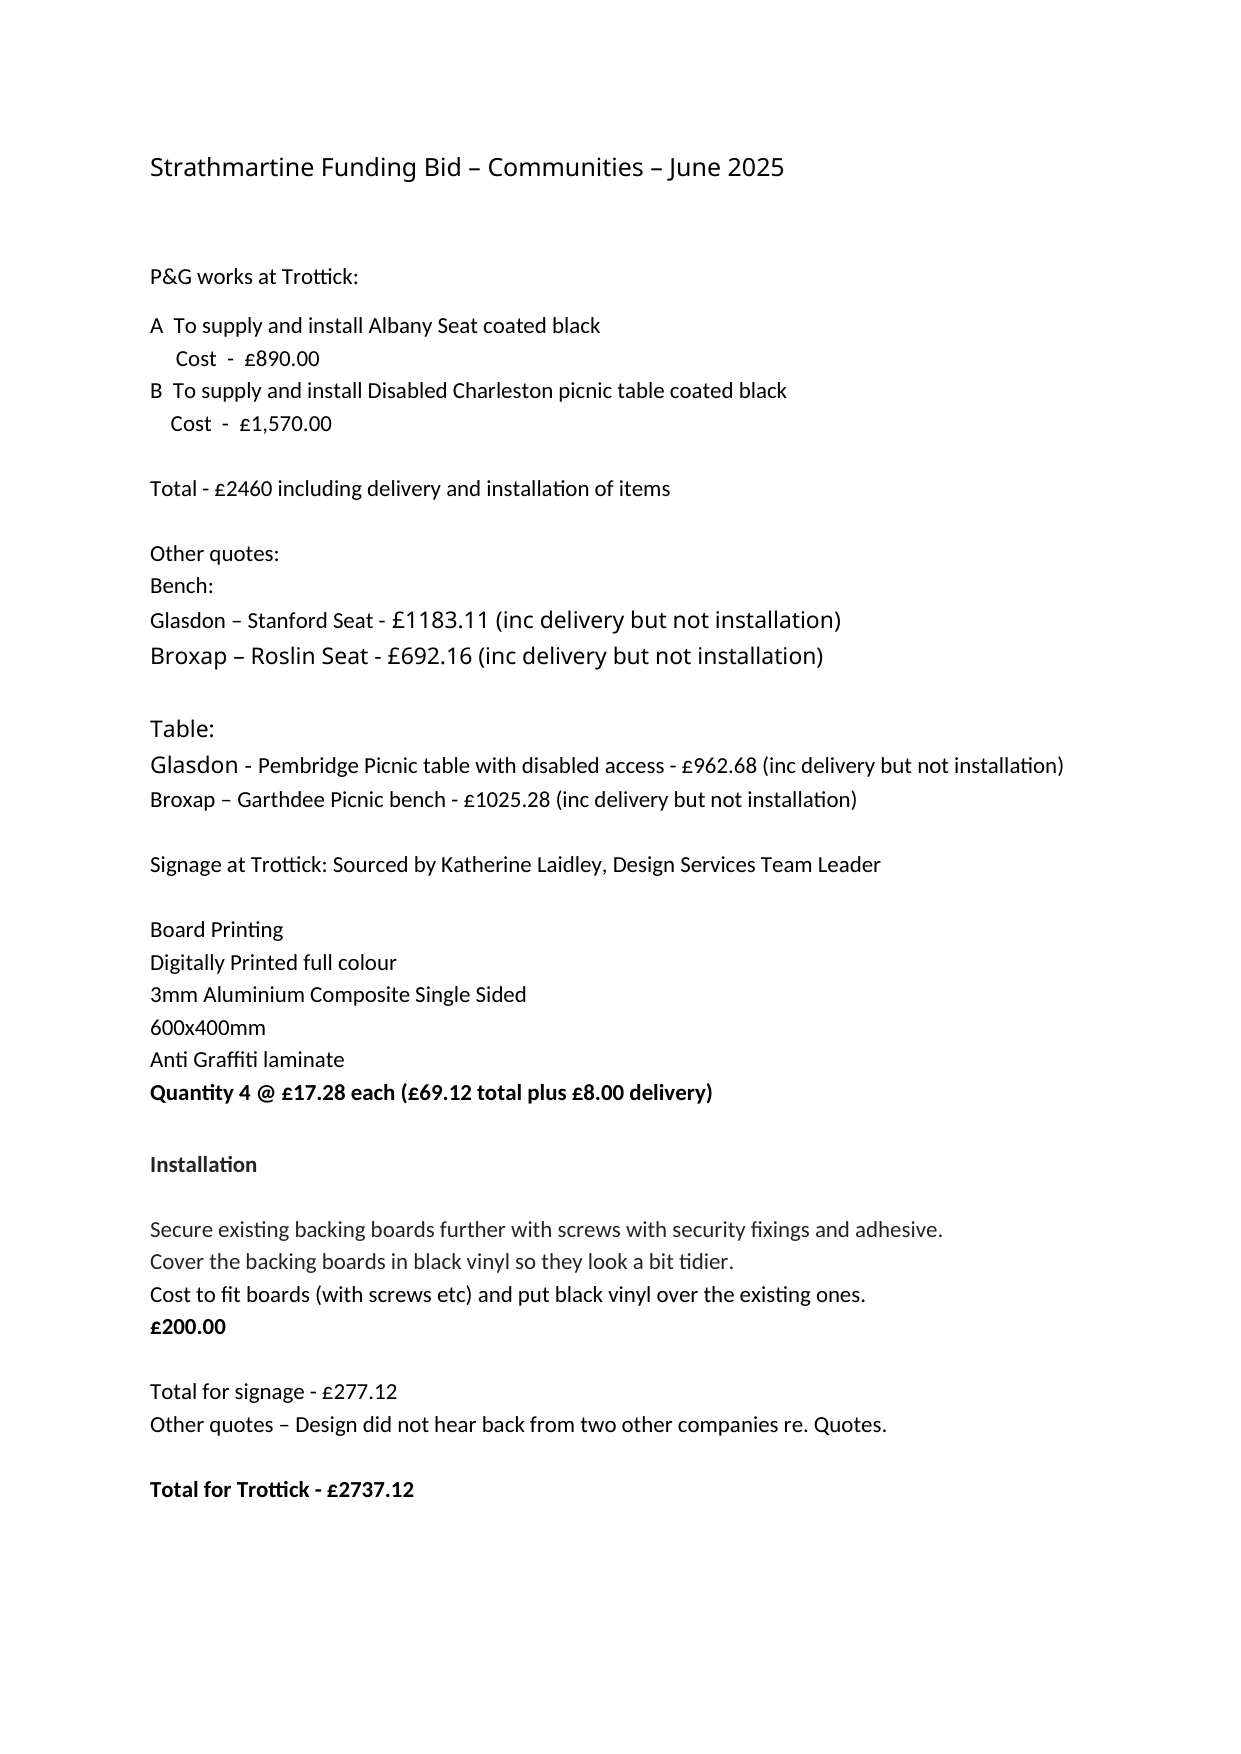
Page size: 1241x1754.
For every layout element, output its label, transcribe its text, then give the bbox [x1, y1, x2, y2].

text Cost to fit boards (with screws etc) and put black vinyl over the existing ones. [150, 1280, 1090, 1308]
text Glasdon - Pembridge Picnic table with disabled access - £962.68 (inc delivery but not installation) [150, 749, 1090, 780]
text Other quotes – Design did not hear back from two other companies re. Quotes. [150, 1410, 1090, 1438]
text Installation [150, 1150, 1090, 1178]
text Bench: [150, 571, 1090, 599]
text £200.00 [150, 1312, 1090, 1340]
text Cost - £1,570.00 [150, 409, 1090, 437]
text Total for Trottick - £2737.12 [150, 1475, 1090, 1503]
text Table: [150, 713, 1090, 744]
text 3mm Aluminium Composite Single Sided [150, 980, 1090, 1008]
text Digitally Printed full colour [150, 948, 1090, 976]
text Broxap – Roslin Seat - £692.16 (inc delivery but not installation) [150, 640, 1090, 671]
text Quantity 4 @ £17.28 each (£69.12 total plus £8.00 delivery) [150, 1078, 1090, 1106]
text Total for signage - £277.12 [150, 1377, 1090, 1405]
text Anti Graffiti laminate [150, 1045, 1090, 1073]
text Board Printing [150, 915, 1090, 943]
text Cover the backing boards in black vinyl so they look a bit tidier. [150, 1247, 1090, 1275]
text Other quotes: [150, 539, 1090, 567]
text Glasdon – Stanford Seat - £1183.11 (inc delivery but not installation) [150, 604, 1090, 635]
text Strathmartine Funding Bid – Communities – June 2025 [150, 150, 1090, 184]
text 600x400mm [150, 1013, 1090, 1041]
text B To supply and install Disabled Charleston picnic table coated black [150, 376, 1090, 404]
text Total - £2460 including delivery and installation of items [150, 474, 1090, 502]
text P&G works at Trottick: [150, 262, 1090, 290]
text Broxap – Garthdee Picnic bench - £1025.28 (inc delivery but not installation) [150, 785, 1090, 813]
text Secure existing backing boards further with screws with security fixings and adhesive. [150, 1215, 1090, 1243]
text A To supply and install Albany Seat coated black [150, 311, 1090, 339]
text Cost - £890.00 [150, 344, 1090, 372]
text Signage at Trottick: Sourced by Katherine Laidley, Design Services Team Leader [150, 850, 1090, 878]
